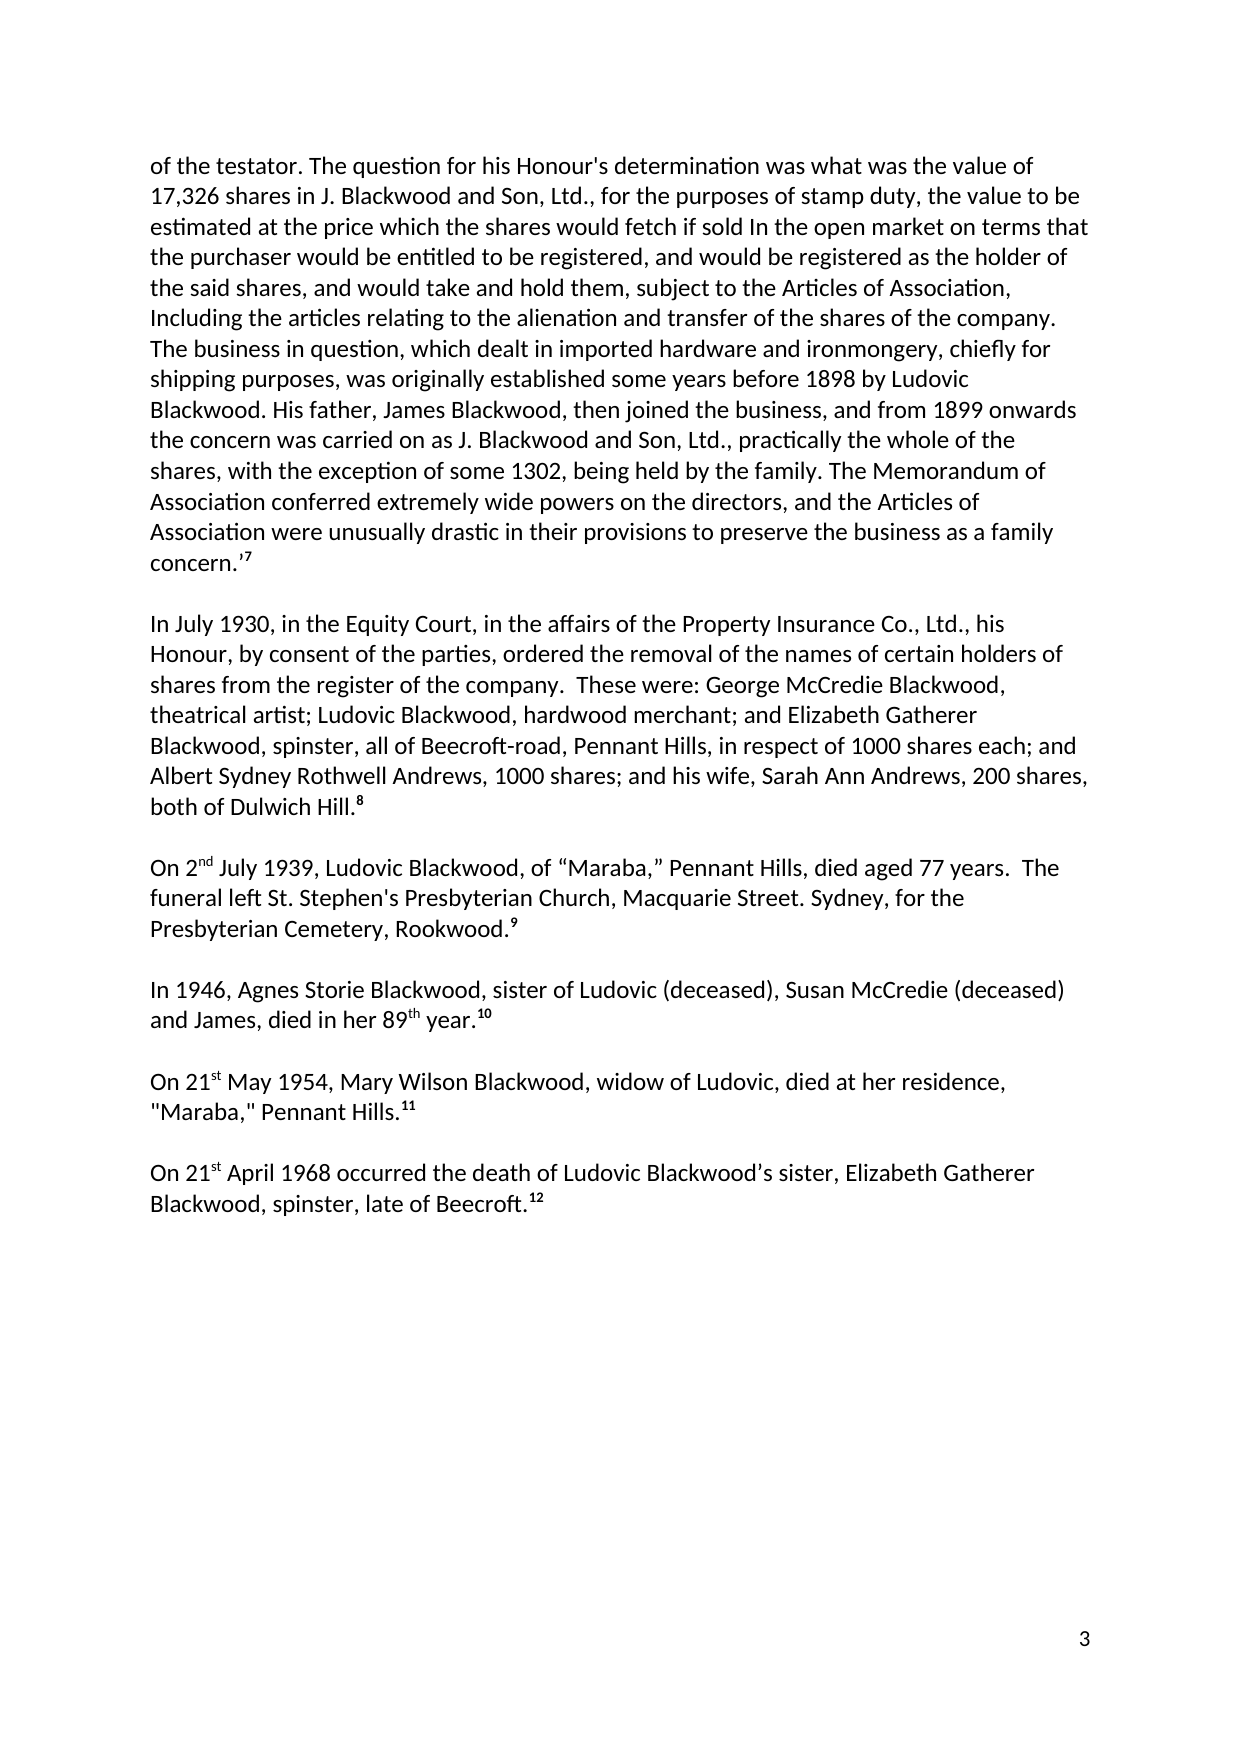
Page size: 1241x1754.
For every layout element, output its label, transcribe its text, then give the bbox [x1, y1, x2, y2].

text In 1946, Agnes Storie Blackwood, sister of Ludovic (deceased), Susan McCredie (deceased) and James, died in her 89th year.10 [150, 974, 1090, 1035]
text On 21st May 1954, Mary Wilson Blackwood, widow of Ludovic, died at her residence, "Maraba," Pennant Hills.11 [150, 1066, 1090, 1127]
text On 21st April 1968 occurred the death of Ludovic Blackwood’s sister, Elizabeth Gatherer Blackwood, spinster, late of Beecroft.12 [150, 1157, 1090, 1218]
text In July 1930, in the Equity Court, in the affairs of the Property Insurance Co., Ltd., his Honour, by consent of the parties, ordered the removal of the names of certain holders of shares from the register of the company. These were: George McCredie Blackwood, theatrical artist; Ludovic Blackwood, hardwood merchant; and Elizabeth Gatherer Blackwood, spinster, all of Beecroft-road, Pennant Hills, in respect of 1000 shares each; and Albert Sydney Rothwell Andrews, 1000 shares; and his wife, Sarah Ann Andrews, 200 shares, both of Dulwich Hill.8 [150, 608, 1090, 821]
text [150, 150, 1090, 577]
text On 2nd July 1939, Ludovic Blackwood, of “Maraba,” Pennant Hills, died aged 77 years. The funeral left St. Stephen's Presbyterian Church, Macquarie Street. Sydney, for the Presbyterian Cemetery, Rookwood.9 [150, 852, 1090, 943]
